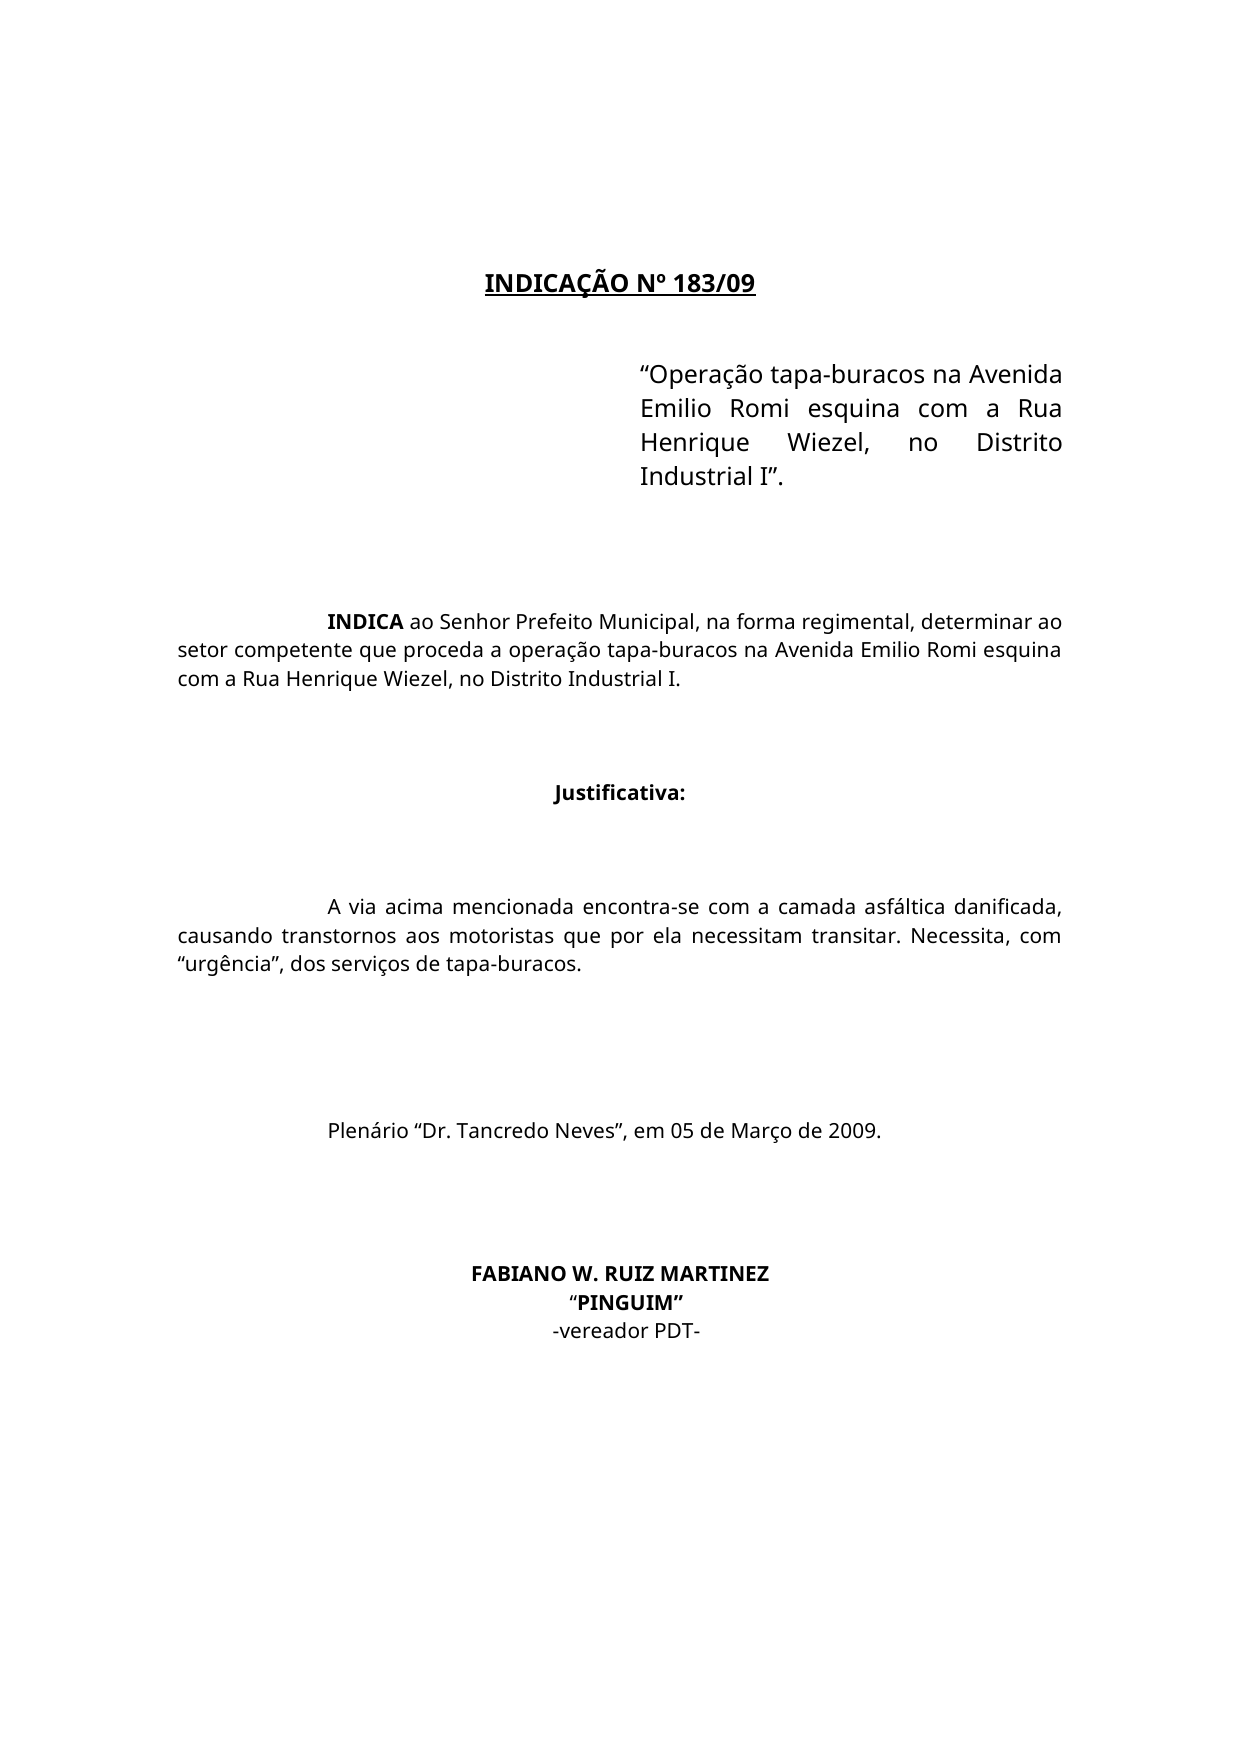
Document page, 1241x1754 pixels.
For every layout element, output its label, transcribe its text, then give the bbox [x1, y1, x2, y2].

text Justificativa: [177, 778, 1063, 807]
text “Operação tapa-buracos na Avenida Emilio Romi esquina com a Rua Henrique Wiezel, no Distrito Industrial I”. [640, 357, 1063, 493]
text “PINGUIM” [177, 1287, 1063, 1316]
text FABIANO W. RUIZ MARTINEZ [177, 1259, 1063, 1287]
title INDICAÇÃO Nº 183/09 [177, 266, 1063, 300]
text A via acima mencionada encontra-se com a camada asfáltica danificada, causando transtornos aos motoristas que por ela necessitam transitar. Necessita, com “urgência”, dos serviços de tapa-buracos. [177, 892, 1063, 978]
text -vereador PDT- [177, 1316, 1063, 1344]
text Plenário “Dr. Tancredo Neves”, em 05 de Março de 2009. [177, 1116, 1063, 1145]
text INDICA ao Senhor Prefeito Municipal, na forma regimental, determinar ao setor competente que proceda a operação tapa-buracos na Avenida Emilio Romi esquina com a Rua Henrique Wiezel, no Distrito Industrial I. [177, 607, 1063, 692]
